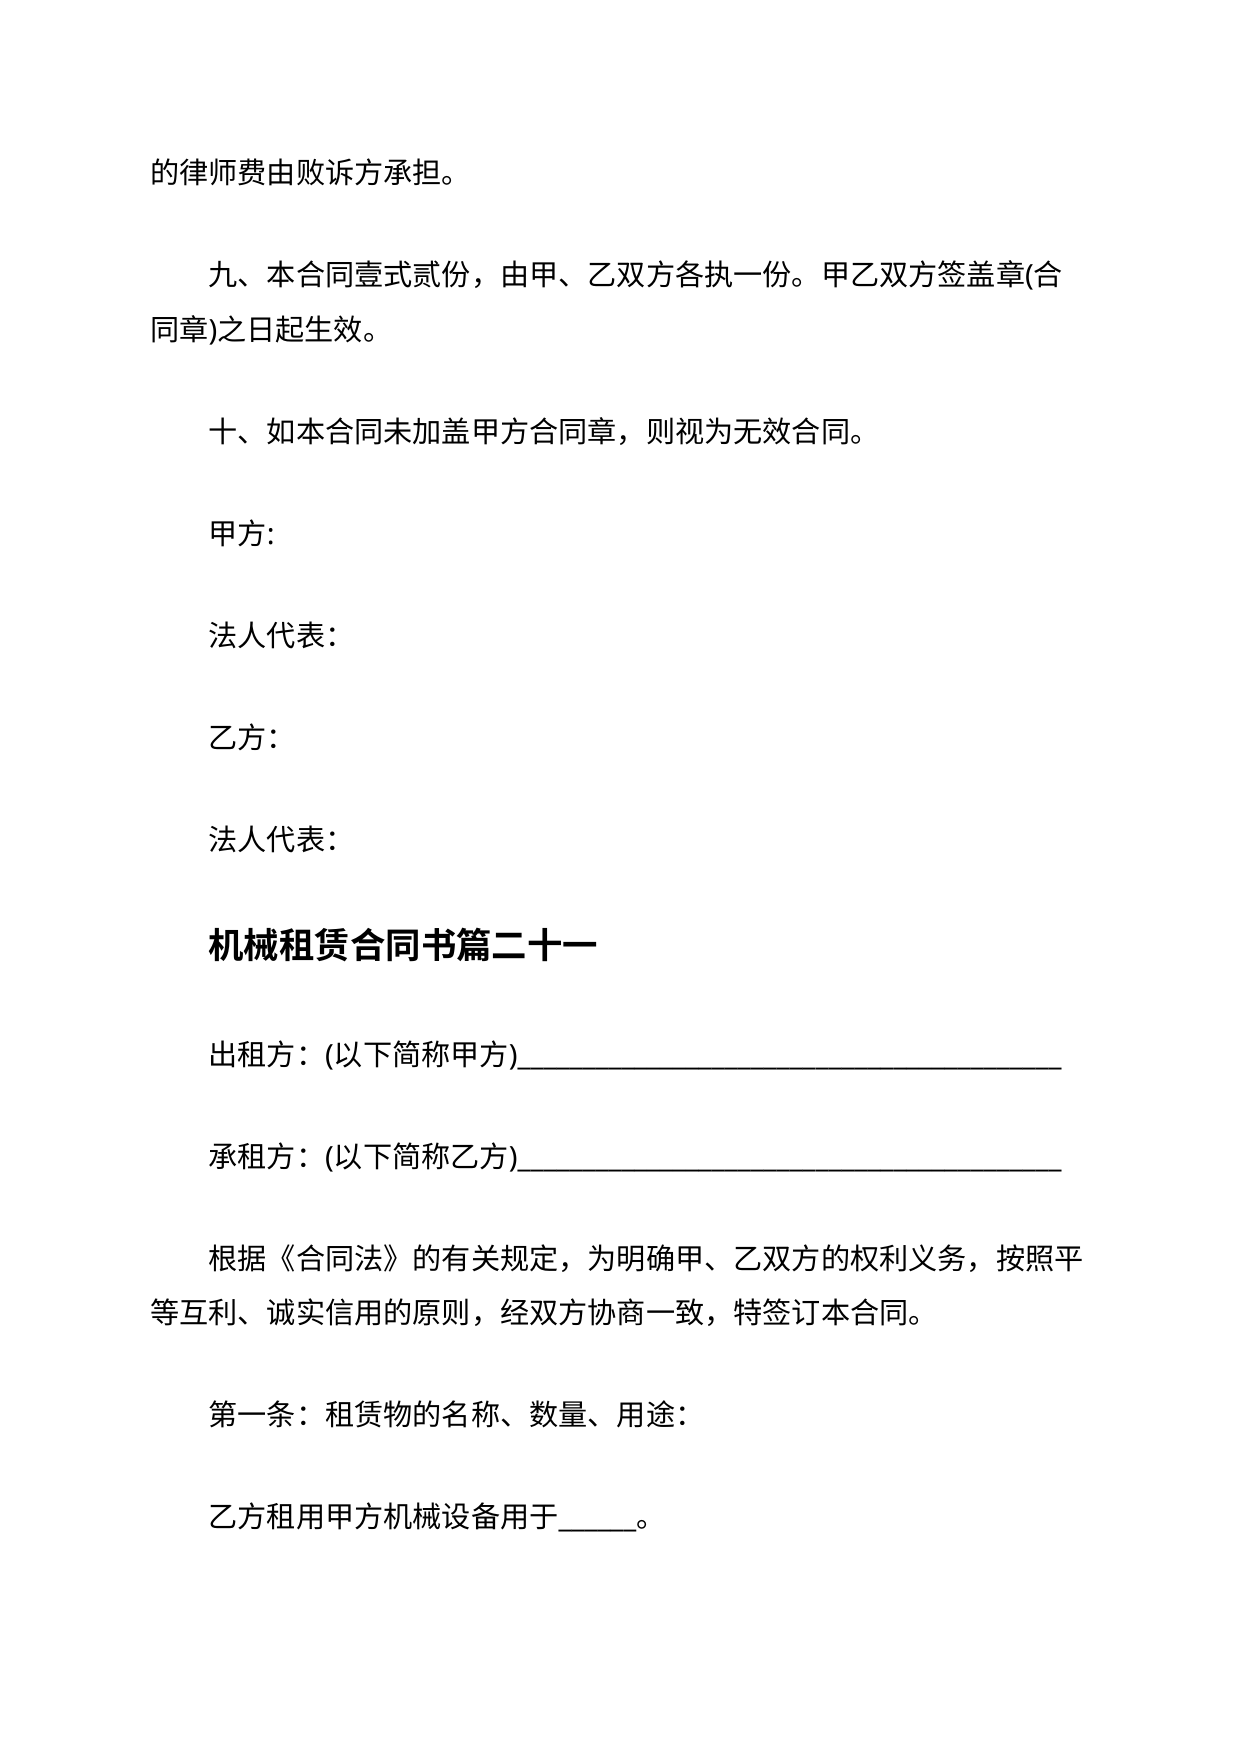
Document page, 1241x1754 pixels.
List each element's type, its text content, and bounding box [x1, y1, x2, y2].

text 乙方租用甲方机械设备用于______。 [150, 1494, 1090, 1536]
text 出租方：(以下简称甲方)__________________________________________ [150, 1031, 1090, 1074]
text 九、本合同壹式贰份，由甲、乙双方各执一份。甲乙双方签盖章(合同章)之日起生效。 [150, 252, 1090, 349]
text 法人代表： [150, 612, 1090, 655]
text 承租方：(以下简称乙方)__________________________________________ [150, 1133, 1090, 1176]
text 乙方： [150, 714, 1090, 757]
text 第一条：租赁物的名称、数量、用途： [150, 1392, 1090, 1434]
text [150, 150, 1090, 192]
text 机械租赁合同书篇二十一 [150, 918, 1090, 969]
text 十、如本合同未加盖甲方合同章，则视为无效合同。 [150, 409, 1090, 451]
text 根据《合同法》的有关规定，为明确甲、乙双方的权利义务，按照平等互利、诚实信用的原则，经双方协商一致，特签订本合同。 [150, 1235, 1090, 1332]
text 甲方: [150, 511, 1090, 553]
text 法人代表： [150, 816, 1090, 858]
